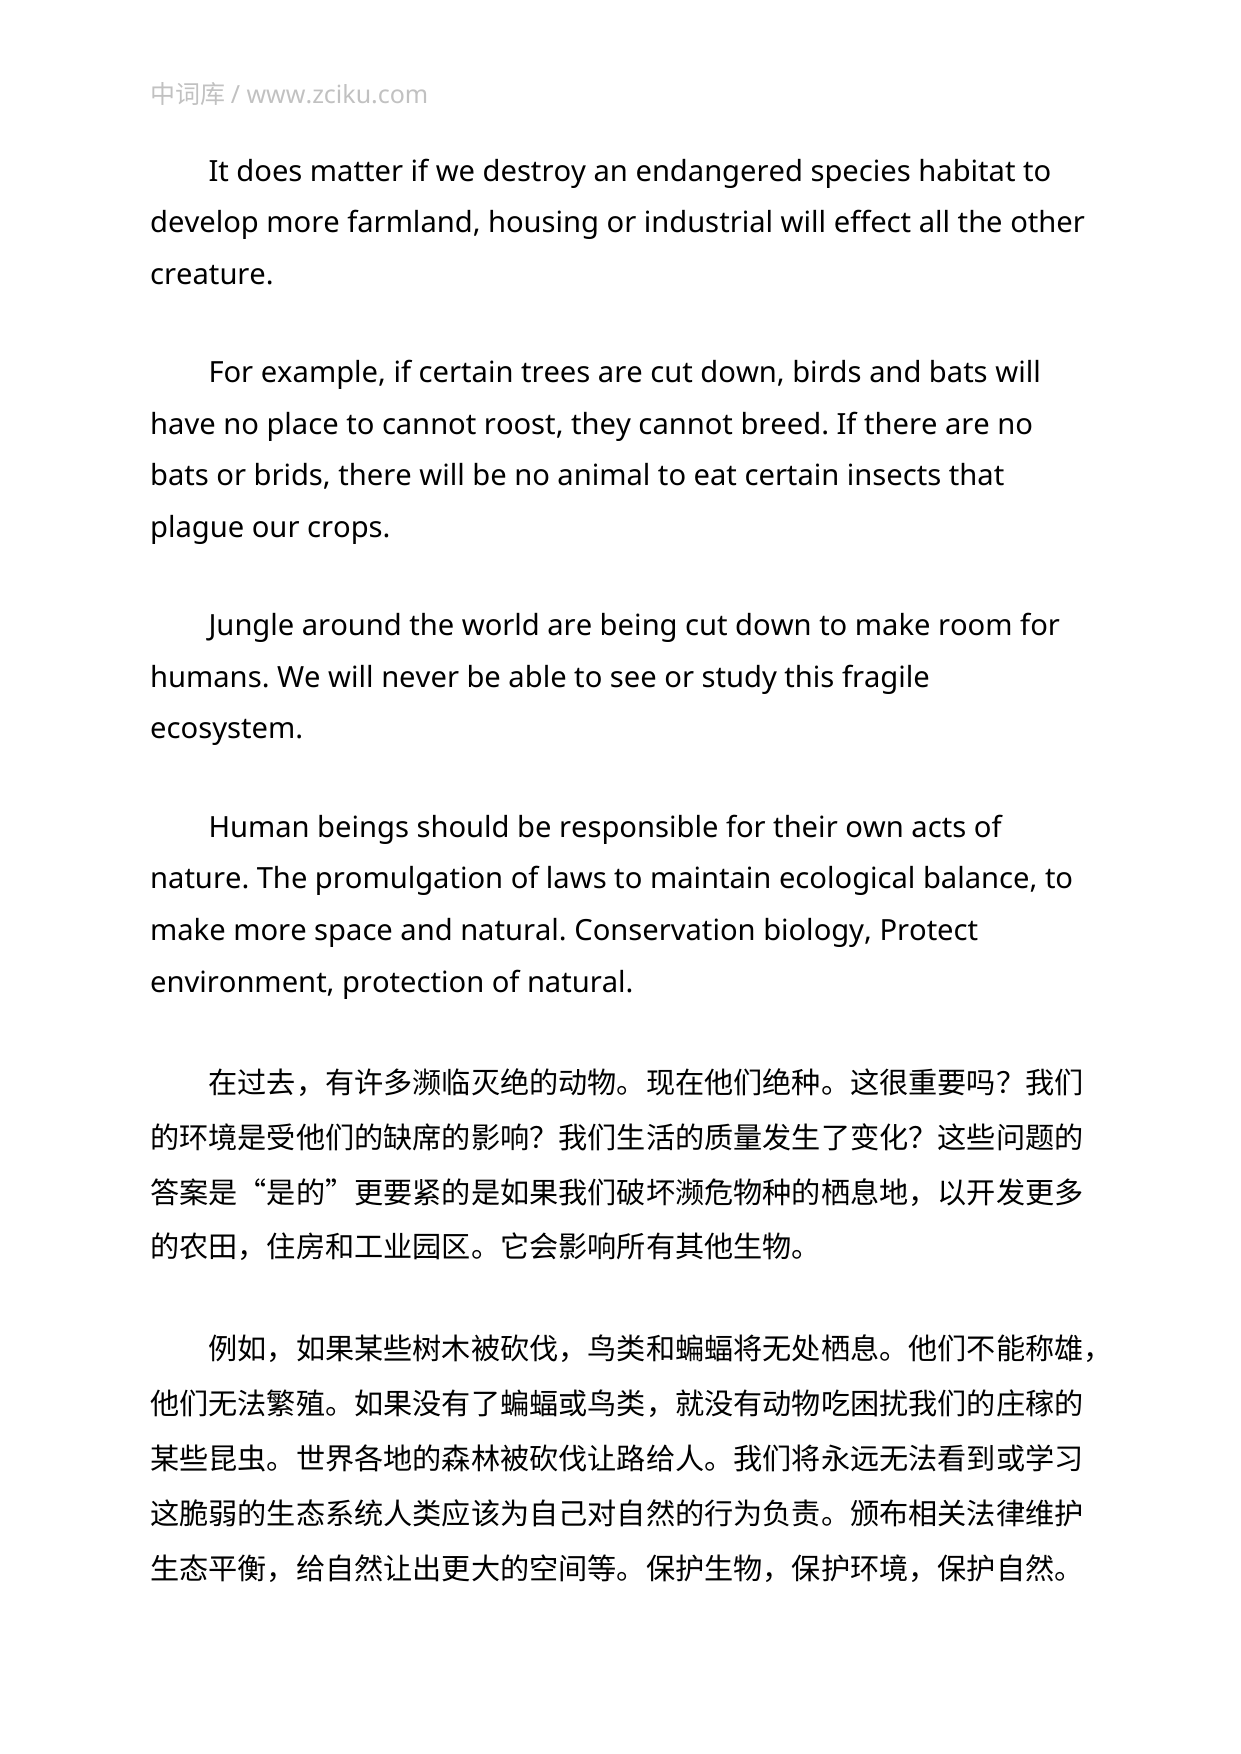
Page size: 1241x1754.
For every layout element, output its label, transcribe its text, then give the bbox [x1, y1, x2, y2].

text It does matter if we destroy an endangered species habitat to develop more farmland, housing or industrial will effect all the other creature. [150, 150, 1090, 293]
text Jungle around the world are being cut down to make room for humans. We will never be able to see or study this fragile ecosystem. [150, 605, 1090, 747]
text 在过去，有许多濒临灭绝的动物。现在他们绝种。这很重要吗？我们的环境是受他们的缺席的影响？我们生活的质量发生了变化？这些问题的答案是“是的”更要紧的是如果我们破坏濒危物种的栖息地，以开发更多的农田，住房和工业园区。它会影响所有其他生物。 [150, 1059, 1090, 1266]
text For example, if certain trees are cut down, birds and bats will have no place to cannot roost, they cannot breed. If there are no bats or brids, there will be no animal to eat certain insects that plague our crops. [150, 352, 1090, 546]
text 例如，如果某些树木被砍伐，鸟类和蝙蝠将无处栖息。他们不能称雄，他们无法繁殖。如果没有了蝙蝠或鸟类，就没有动物吃困扰我们的庄稼的某些昆虫。世界各地的森林被砍伐让路给人。我们将永远无法看到或学习这脆弱的生态系统人类应该为自己对自然的行为负责。颁布相关法律维护生态平衡，给自然让出更大的空间等。保护生物，保护环境，保护自然。 [150, 1326, 1090, 1588]
text Human beings should be responsible for their own acts of nature. The promulgation of laws to maintain ecological balance, to make more space and natural. Conservation biology, Protect environment, protection of natural. [150, 806, 1090, 1001]
